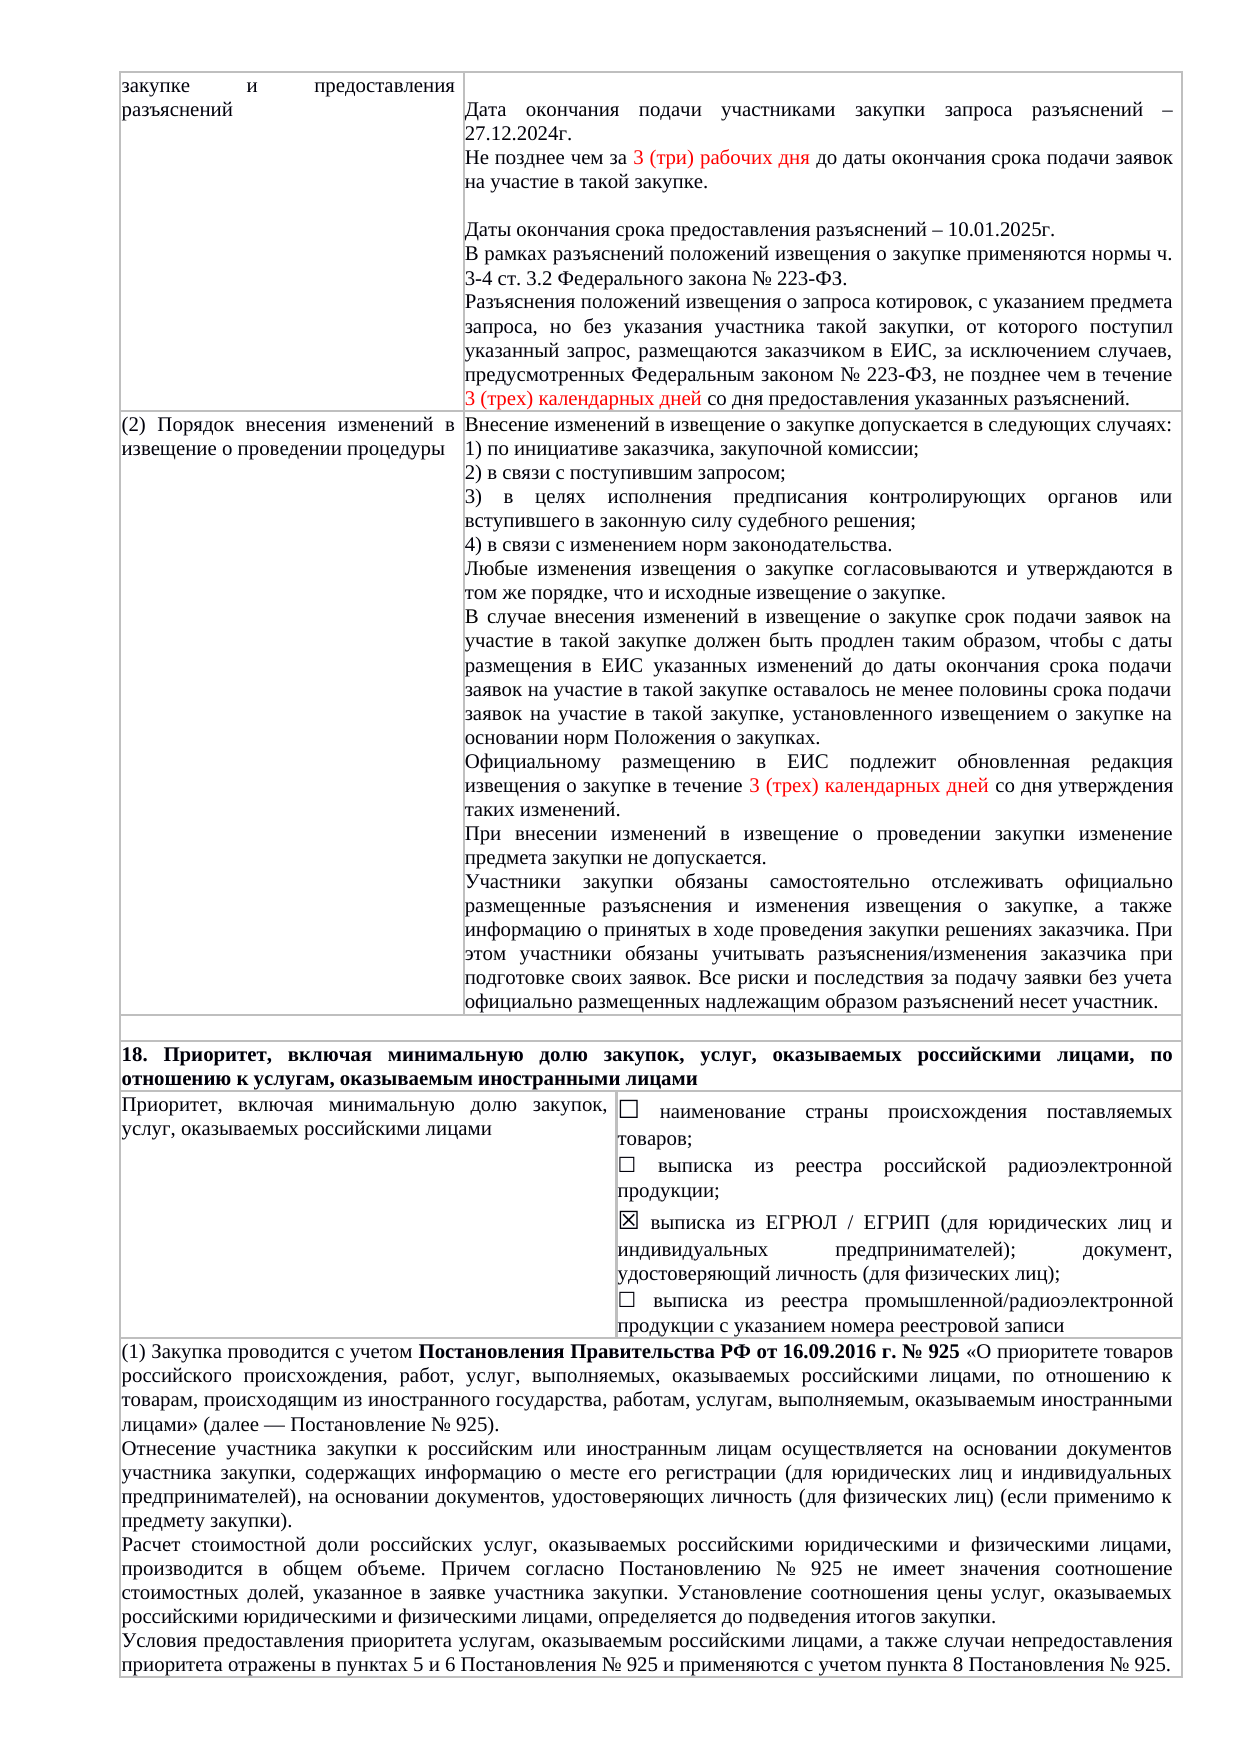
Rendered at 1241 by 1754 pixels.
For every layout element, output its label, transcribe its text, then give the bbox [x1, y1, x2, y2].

table_cell наименование страны происхождения поставляемых товаров; выписка из реестра российской радиоэлектронной продукции; выписка из ЕГРЮЛ / ЕГРИП (для юридических лиц и индивидуальных предпринимателей); документ, удостоверяющий личность (для физических лиц); выписка из реестра промышленной/радиоэлектронной продукции с указанием номера реестровой записи [618, 1092, 1181, 1337]
table_cell 18. Приоритет, включая минимальную долю закупок, услуг, оказываемых российскими лицами, по отношению к услугам, оказываемым иностранными лицами [121, 1042, 1181, 1090]
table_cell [121, 73, 463, 410]
table_cell Внесение изменений в извещение о закупке допускается в следующих случаях: 1) по инициативе заказчика, закупочной комиссии; 2) в связи с поступившим запросом; 3) в целях исполнения предписания контролирующих органов или вступившего в законную силу судебного решения; 4) в связи с изменением норм законодательства. Любые изменения извещения о закупке согласовываются и утверждаются в том же порядке, что и исходные извещение о закупке. В случае внесения изменений в извещение о закупке срок подачи заявок на участие в такой закупке должен быть продлен таким образом, чтобы с даты размещения в ЕИС указанных изменений до даты окончания срока подачи заявок на участие в такой закупке оставалось не менее половины срока подачи заявок на участие в такой закупке, установленного извещением о закупке на основании норм Положения о закупках. Официальному размещению в ЕИС подлежит обновленная редакция извещения о закупке в течение 3 (трех) календарных дней со дня утверждения таких изменений. При внесении изменений в извещение о проведении закупки изменение предмета закупки не допускается. Участники закупки обязаны самостоятельно отслеживать официально размещенные разъяснения и изменения извещения о закупке, а также информацию о принятых в ходе проведения закупки решениях заказчика. При этом участники обязаны учитывать разъяснения/изменения заказчика при подготовке своих заявок. Все риски и последствия за подачу заявки без учета официально размещенных надлежащим образом разъяснений несет участник. [465, 412, 1181, 1013]
table_cell (1) Закупка проводится с учетом Постановления Правительства РФ от 16.09.2016 г. № 925 «О приоритете товаров российского происхождения, работ, услуг, выполняемых, оказываемых российскими лицами, по отношению к товарам, происходящим из иностранного государства, работам, услугам, выполняемым, оказываемым иностранными лицами» (далее — Постановление № 925). Отнесение участника закупки к российским или иностранным лицам осуществляется на основании документов участника закупки, содержащих информацию о месте его регистрации (для юридических лиц и индивидуальных предпринимателей), на основании документов, удостоверяющих личность (для физических лиц) (если применимо к предмету закупки). Расчет стоимостной доли российских услуг, оказываемых российскими юридическими и физическими лицами, производится в общем объеме. Причем согласно Постановлению № 925 не имеет значения соотношение стоимостных долей, указанное в заявке участника закупки. Установление соотношения цены услуг, оказываемых российскими юридическими и физическими лицами, определяется до подведения итогов закупки. Условия предоставления приоритета услугам, оказываемым российскими лицами, а также случаи непредоставления приоритета отражены в пунктах 5 и 6 Постановления № 925 и применяются с учетом пункта 8 Постановления № 925. [121, 1339, 1181, 1676]
table_cell [121, 1016, 1181, 1039]
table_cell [465, 73, 1181, 410]
table_cell (2) Порядок внесения изменений в извещение о проведении процедуры [121, 412, 463, 1013]
table_cell Приоритет, включая минимальную долю закупок, услуг, оказываемых российскими лицами [121, 1092, 615, 1337]
